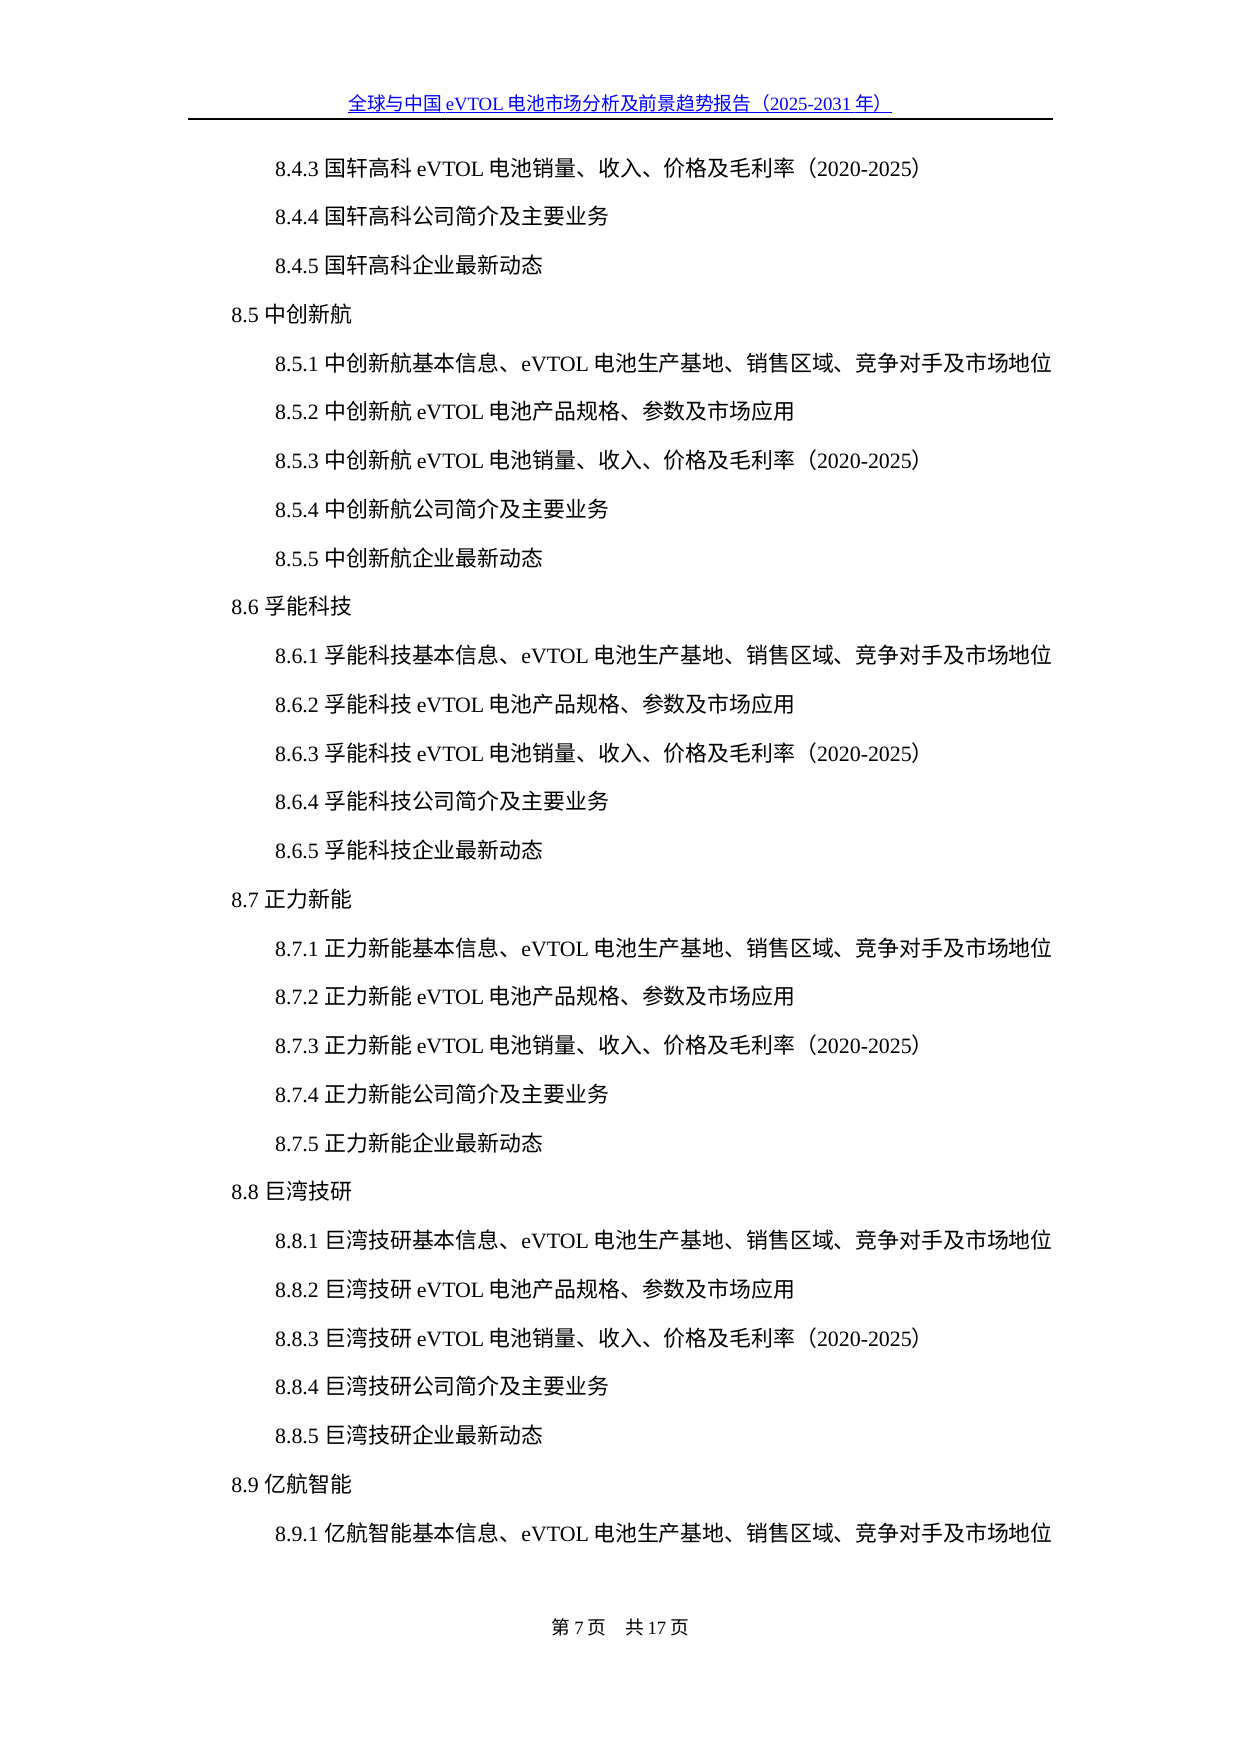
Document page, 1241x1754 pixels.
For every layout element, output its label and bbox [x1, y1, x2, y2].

text [187, 150, 1053, 1548]
